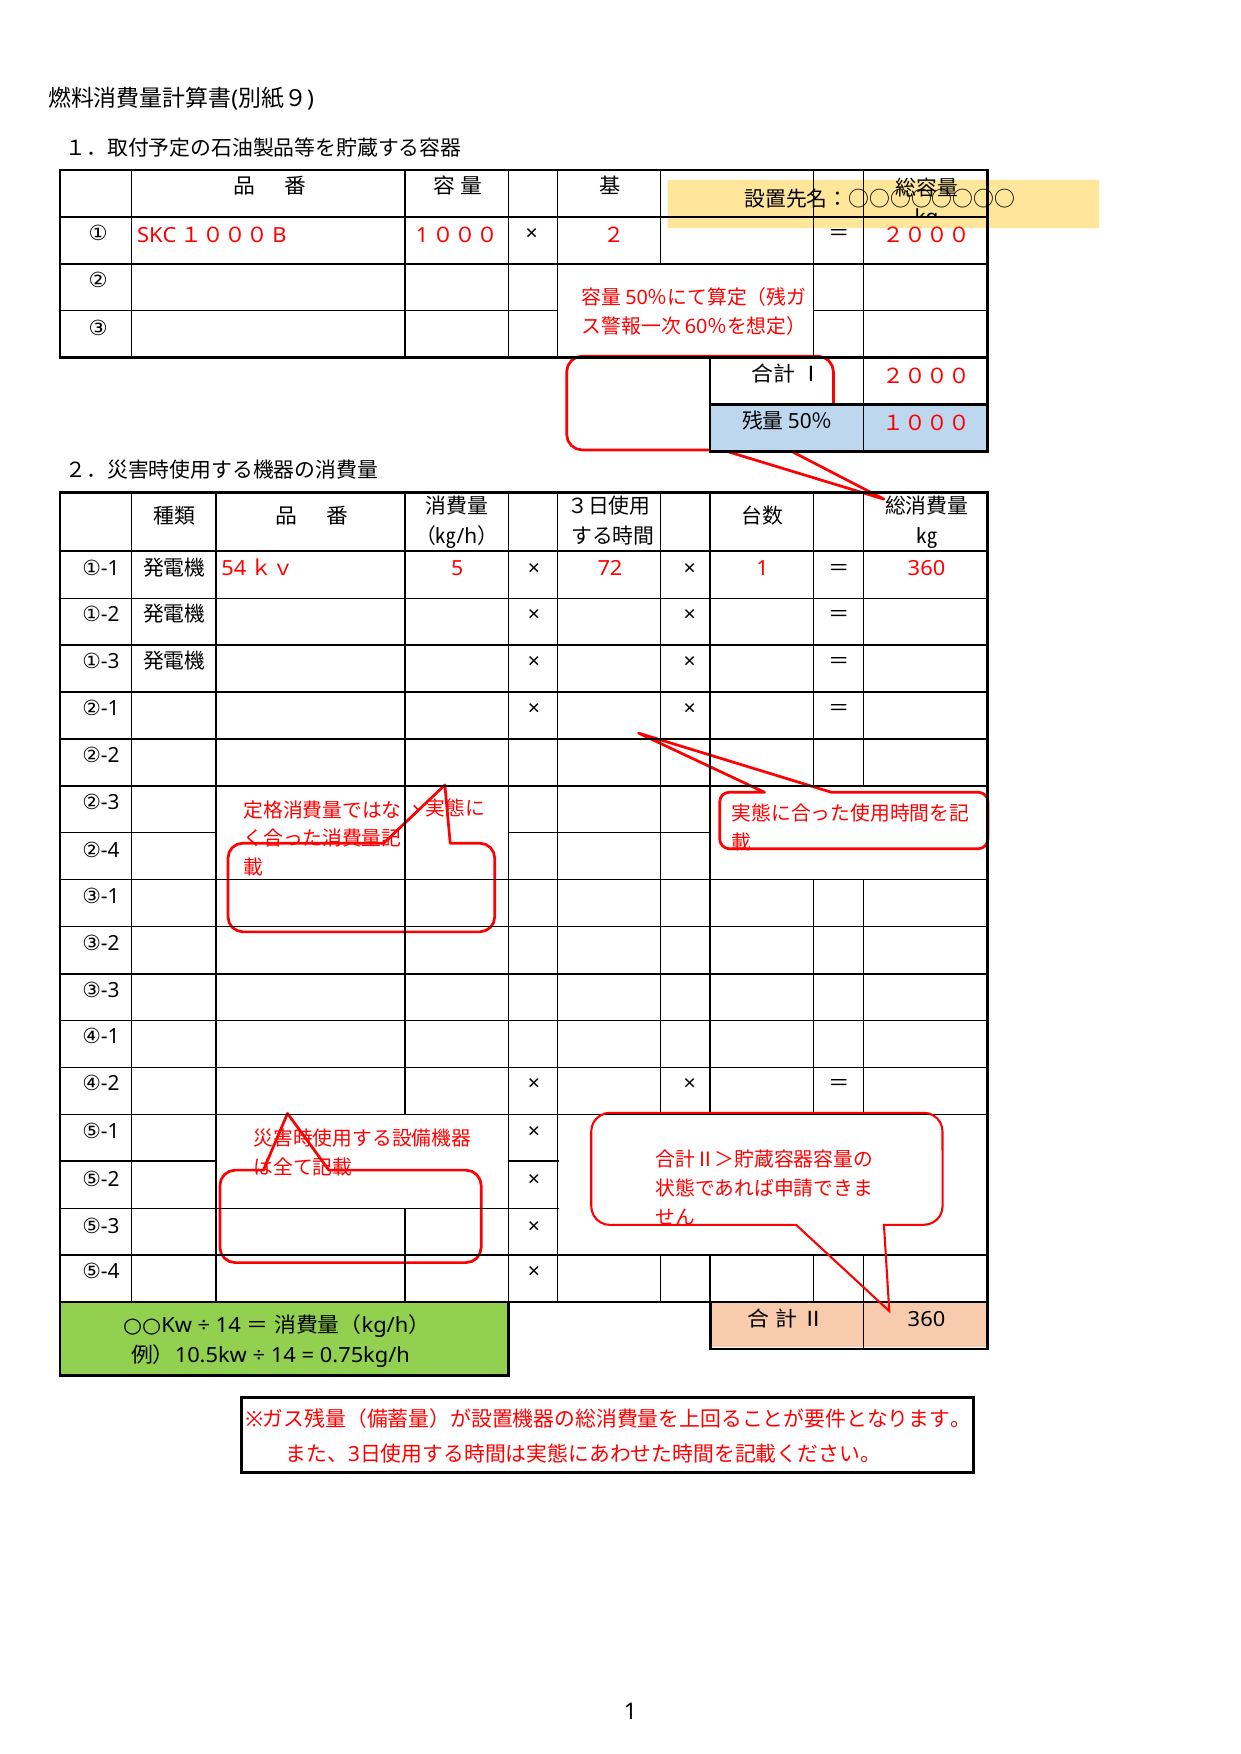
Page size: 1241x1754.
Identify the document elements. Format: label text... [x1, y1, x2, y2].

table_cell 54ｋｖ [217, 552, 404, 597]
table_cell [661, 975, 709, 1020]
table_cell [406, 693, 508, 738]
table_cell × [509, 646, 557, 691]
table_cell [217, 927, 404, 973]
table_cell １０００ [864, 406, 986, 450]
table_cell ２ [558, 218, 660, 263]
table_cell [558, 646, 660, 691]
table_cell × [509, 1162, 557, 1207]
table_cell [406, 1021, 508, 1067]
table_cell [661, 218, 813, 263]
table_cell [217, 740, 404, 785]
table_cell [217, 1256, 404, 1301]
table_cell 合計Ⅱ＞貯蔵容器容量の状態であれば申請できません [593, 1115, 941, 1254]
table_header 消費量 （㎏/h） [406, 494, 508, 550]
table_cell [814, 311, 863, 356]
table_header [61, 494, 131, 550]
table_cell [864, 1021, 986, 1067]
table_cell [661, 833, 709, 879]
table_header 総消費量 ㎏ [864, 494, 986, 550]
table_cell ＝ [814, 218, 863, 263]
table_cell [132, 927, 215, 973]
table_cell ② [61, 265, 131, 310]
table_cell [217, 599, 404, 644]
table_cell 、実態に [406, 787, 508, 879]
table_cell [661, 1021, 709, 1067]
table_cell [132, 975, 215, 1020]
table_cell [558, 975, 660, 1020]
table_cell [132, 1068, 215, 1113]
table_cell [864, 740, 986, 785]
table_cell [509, 1021, 557, 1067]
table_cell [711, 1068, 813, 1111]
table_cell ① [61, 218, 131, 263]
table_cell 360 [864, 1303, 986, 1347]
table_cell × [509, 599, 557, 644]
table_cell [711, 740, 813, 785]
table_cell [558, 927, 660, 973]
table_cell 1０００ [406, 218, 508, 263]
table_cell 合計Ⅱ＞貯蔵容器容量の状態であれば申請できません [558, 1115, 824, 1254]
table_cell [558, 1021, 660, 1067]
table_cell ⑤-1 [61, 1115, 131, 1160]
table_header 品 番 [217, 494, 404, 550]
table_cell [132, 1256, 215, 1301]
table_cell 発電機 [132, 552, 215, 597]
table_cell [814, 265, 863, 310]
table_header 総容量kg [864, 171, 986, 216]
table_cell [509, 880, 557, 926]
table_header [509, 494, 557, 550]
table_header 容 量 [406, 171, 508, 216]
table_cell [217, 693, 404, 738]
table_cell × [509, 1209, 557, 1254]
table_cell 残量50％ [711, 406, 863, 450]
table_cell [406, 265, 508, 310]
table_cell [406, 599, 508, 644]
table_cell [217, 1021, 404, 1067]
table_cell [509, 311, 557, 356]
table_cell [711, 599, 813, 644]
table_cell [509, 787, 557, 832]
table_cell [711, 1256, 813, 1301]
table_cell ２０００ [864, 359, 986, 403]
table_cell ③-3 [61, 975, 131, 1020]
table_cell × [661, 646, 709, 691]
table_cell ２０００ [864, 218, 986, 263]
table_cell ＝ [814, 1068, 863, 1111]
table_cell [509, 740, 557, 785]
table_header [814, 171, 863, 216]
table_cell [711, 975, 813, 1020]
table_cell [406, 1209, 508, 1254]
table_cell [711, 693, 813, 738]
table_cell [406, 311, 508, 356]
table_cell [661, 1256, 709, 1301]
table_header 品 番 [132, 171, 404, 216]
table_header [814, 494, 863, 550]
table_cell [558, 740, 660, 785]
table_cell [217, 880, 404, 926]
table_header ３⽇使⽤ する時間 [558, 494, 660, 550]
table_cell [132, 265, 404, 310]
table_cell [864, 1068, 986, 1113]
table_cell [661, 740, 709, 785]
table_cell [132, 1209, 215, 1254]
table_cell 定格消費量ではなく合った消費量記載 [217, 787, 404, 879]
table_cell [132, 787, 215, 832]
table_cell [60, 359, 709, 450]
table_cell × [661, 552, 709, 597]
table_cell [406, 740, 508, 785]
table_cell [509, 927, 557, 973]
table_cell ②-1 [61, 693, 131, 738]
table_cell ②-2 [61, 740, 131, 785]
table_cell [132, 693, 215, 738]
table_cell ⑤-3 [61, 1209, 131, 1254]
table_cell × [661, 1068, 709, 1111]
table_cell [864, 311, 986, 356]
text 燃料消費量計算書(別紙９) [48, 80, 1240, 113]
table_cell ＝ [814, 552, 863, 597]
table_header 基 [558, 171, 660, 216]
table_cell [510, 1303, 709, 1347]
table_cell ①-2 [61, 599, 131, 644]
table_cell ④-1 [61, 1021, 131, 1067]
table_cell ③-2 [61, 927, 131, 973]
table_cell [864, 1256, 887, 1301]
table_cell [864, 880, 986, 926]
table_cell ③ [61, 311, 131, 356]
table_cell ⑤-2 [61, 1162, 131, 1207]
table_cell [217, 646, 404, 691]
table_cell [217, 975, 404, 1020]
table_cell [509, 833, 557, 879]
table_cell [661, 787, 709, 832]
table_cell [510, 1348, 987, 1374]
table_cell × [509, 1256, 557, 1301]
table_cell ＝ [814, 646, 863, 691]
table_cell [132, 880, 215, 926]
table_cell ②-4 [61, 833, 131, 879]
table_cell [406, 646, 508, 691]
table_cell [406, 1068, 508, 1113]
table_cell 72 [558, 552, 660, 597]
table_cell ＝ [814, 693, 863, 738]
table_cell 合 計 Ⅱ [712, 1303, 863, 1347]
table_cell [814, 740, 863, 785]
table_cell [509, 265, 557, 310]
table_cell × [661, 693, 709, 738]
table_cell × [509, 1068, 557, 1113]
table_cell [711, 646, 813, 691]
table_cell ②-3 [61, 787, 131, 832]
table_header [61, 171, 131, 216]
table_header [509, 171, 557, 216]
table_cell × [509, 693, 557, 738]
table_cell [887, 1256, 986, 1301]
table_cell [558, 1068, 660, 1113]
table_cell × [661, 599, 709, 644]
table_cell [132, 1115, 215, 1160]
table_cell [814, 927, 863, 973]
table_cell [558, 599, 660, 644]
table_cell ④-2 [61, 1068, 131, 1113]
table_cell ＝ [814, 599, 863, 644]
table_cell [558, 833, 660, 879]
table_cell [814, 1256, 863, 1301]
table_cell [864, 927, 986, 973]
table_header 種類 [132, 494, 215, 550]
table_cell [711, 880, 813, 926]
table_cell [711, 927, 813, 973]
table_cell [864, 693, 986, 738]
table_cell [406, 1256, 508, 1301]
table_cell [558, 787, 660, 832]
table_header [661, 171, 813, 216]
table_cell [661, 880, 709, 926]
table_cell 災害時使⽤する設備機器は全て記載 [217, 1115, 508, 1207]
table_cell SKC１０００B [132, 218, 404, 263]
table_cell [406, 880, 508, 926]
table_cell ③-1 [61, 880, 131, 926]
table_cell 合計Ⅱ＞貯蔵容器容量の状態であれば申請できません [886, 1115, 986, 1254]
table_cell ①-1 [61, 552, 131, 597]
table_cell [711, 1021, 813, 1067]
table_cell [864, 975, 986, 1020]
table_cell 1 [711, 552, 813, 597]
table_cell 発電機 [132, 646, 215, 691]
table_cell 合計 Ⅰ [711, 359, 863, 403]
table_cell [132, 1162, 215, 1207]
table_cell [509, 975, 557, 1020]
table_cell × [509, 552, 557, 597]
text ２．災害時使⽤する機器の消費量 [65, 453, 1240, 483]
text １．取付予定の石油製品等を貯蔵する容器 [65, 131, 1240, 161]
table_cell ⑤-4 [61, 1256, 131, 1301]
table_cell × [509, 218, 557, 263]
table_cell [661, 927, 709, 973]
table_cell 360 [864, 552, 986, 597]
table_cell [558, 1256, 660, 1301]
table_cell [406, 927, 508, 973]
table_cell 容量50％にて算定（残ガス警報⼀次60％を想定） [558, 265, 813, 356]
table_cell [406, 975, 508, 1020]
table_cell [217, 1068, 404, 1113]
table_cell [864, 265, 986, 310]
table_header 台数 [711, 494, 813, 550]
table_cell 5 [406, 552, 508, 597]
table_cell 実態に合った使⽤時間を記載 [711, 787, 986, 879]
table_cell [814, 1021, 863, 1067]
table_cell [814, 880, 863, 926]
table_cell [217, 1209, 404, 1254]
table_cell [864, 646, 986, 691]
table_cell [132, 740, 215, 785]
table_cell [132, 311, 404, 356]
table_cell [864, 599, 986, 644]
table_cell [132, 1021, 215, 1067]
table_cell ○○Kw ÷ 14 ＝ 消費量（kg/h） 例）10.5kw ÷ 14 = 0.75kg/h [61, 1303, 507, 1374]
table_cell × [509, 1115, 557, 1160]
table_cell [558, 693, 660, 738]
table_header [661, 494, 709, 550]
table_cell ①-3 [61, 646, 131, 691]
table_cell 発電機 [132, 599, 215, 644]
table_cell [132, 833, 215, 879]
table_cell [814, 975, 863, 1020]
table_cell [558, 880, 660, 926]
